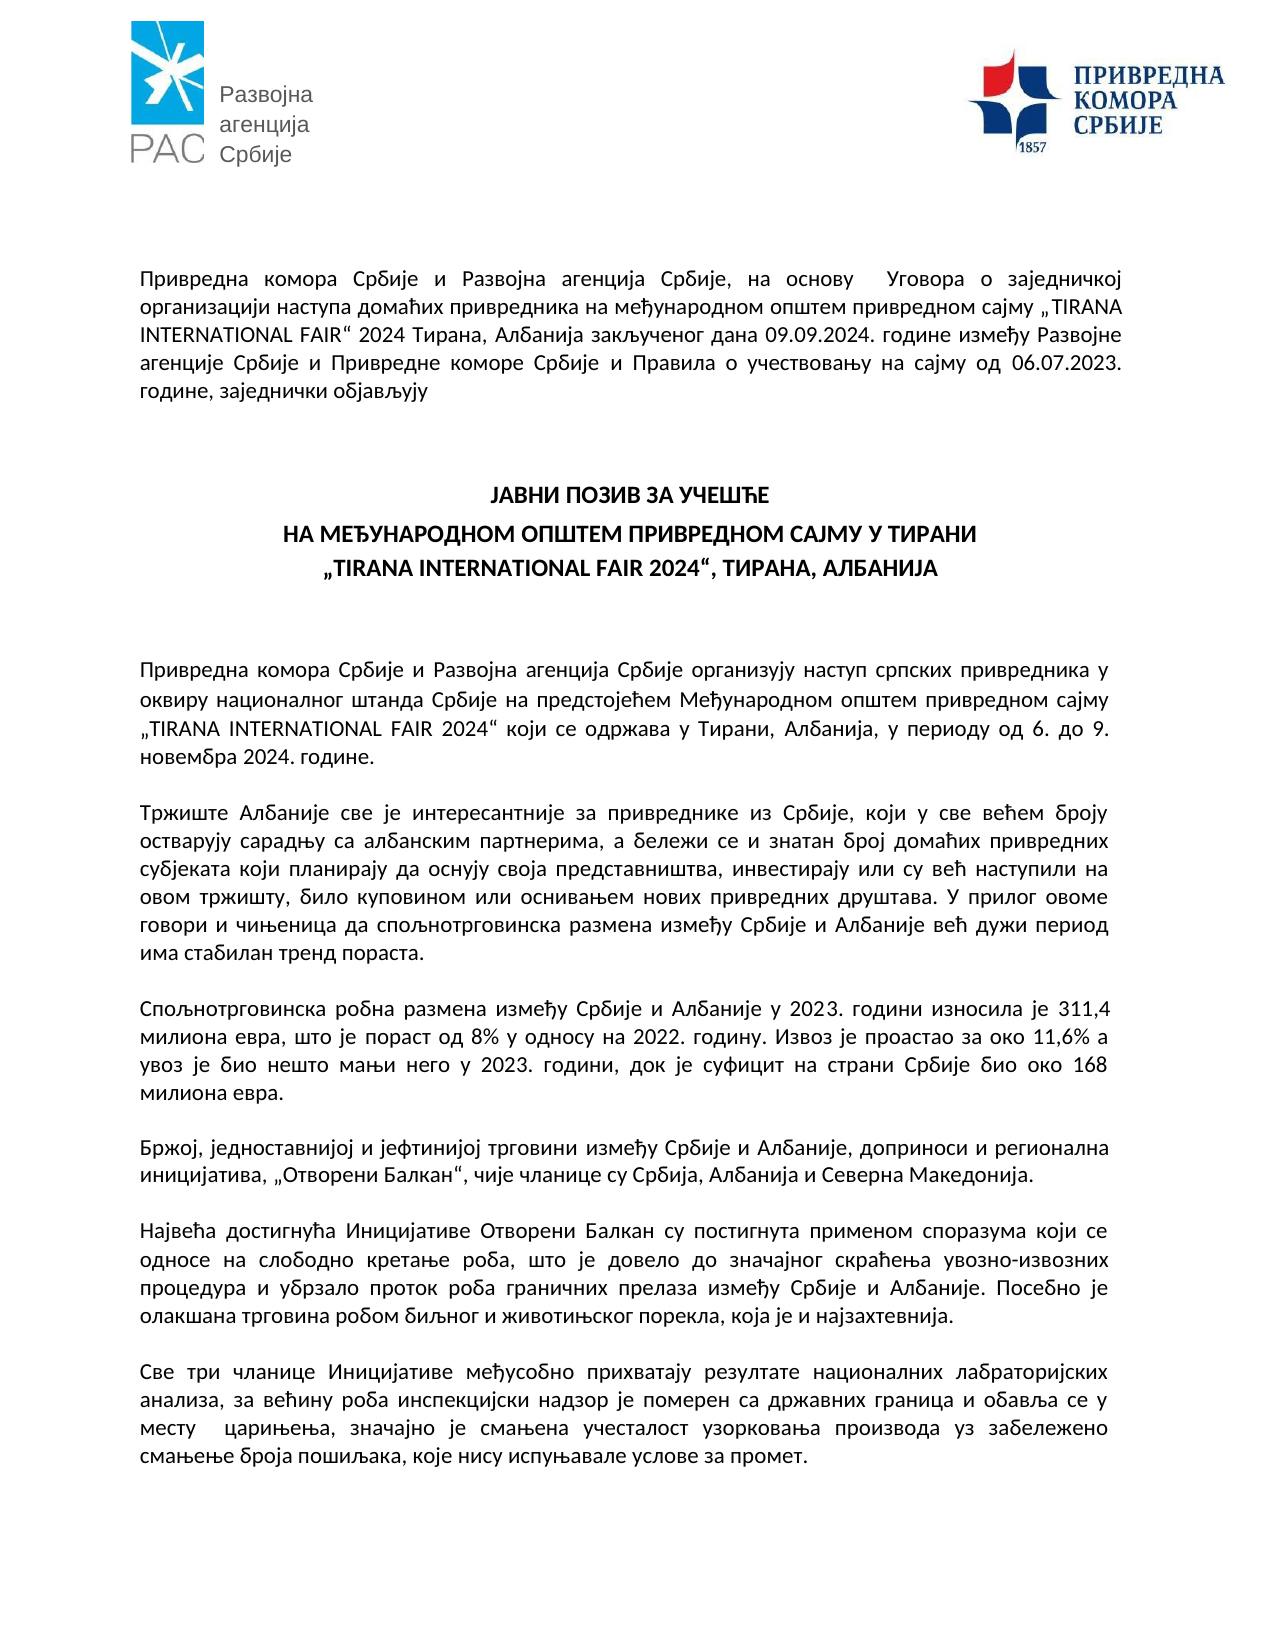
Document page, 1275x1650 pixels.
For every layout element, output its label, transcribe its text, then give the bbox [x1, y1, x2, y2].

text Привредна комора Србије и Развојна агенција Србије, на основу Уговора о заједничкој организацији наступа домаћих привредника на међународном општем привредном сајму „TIRANA INTERNATIONAL FAIR“ 2024 Тирана, Албанија закљученог дана 09.09.2024. године између Развојне агенције Србије и Привредне коморе Србије и Правила о учествовању на сајму од 06.07.2023. године, заједнички објављују [139, 264, 1122, 404]
text Тржиште Албаније све је интересантније за привреднике из Србије, који у све већем броју остварују сарадњу са албанским партнерима, а бележи се и знатан број домаћих привредних субјеката који планирају да оснују своја представништва, инвестирају или су већ наступили на овом тржишту, било куповином или оснивањем нових привредних друштава. У прилог овоме говори и чињеница да спољнотрговинска размена између Србије и Албаније већ дужи период има стабилан тренд пораста. [139, 798, 1110, 966]
text Привредна комора Србије и Развојна агенција Србије организују наступ српских привредника у оквиру националног штанда Србије на предстојећем Међународном општем привредном сајму „TIRANA INTERNATIONAL FAIR 2024“ који се одржава у Tирани, Албанија, у периоду од 6. до 9. новембра 2024. године. [139, 656, 1110, 770]
text НА МЕЂУНАРОДНОМ ОПШТЕМ ПРИВРЕДНОМ САЈМУ У ТИРАНИ [266, 518, 994, 548]
text „TIRANA INTERNATIONAL FAIR 2024“, ТИРАНА, АЛБАНИЈА [266, 553, 994, 583]
text Све три чланице Иницијативе међусобно прихватају резултате националних лабраторијских анализа, за већину роба инспекцијски надзор је померен са државних граница и обавља се у месту царињења, значајно је смањена учесталост узорковања производа уз забележено смањење броја пошиљака, које нису испуњавале услове за промет. [139, 1357, 1110, 1469]
text Бржој, једноставнијој и јефтинијој трговини између Србије и Албаније, доприноси и регионална иницијатива, „Отворени Балкан“, чије чланице су Србија, Албанија и Северна Македонија. [139, 1133, 1110, 1189]
text Највећа достигнућа Иницијативе Отворени Балкан су постигнута применом споразума који се односе на слободно кретање роба, што је довело до значајног скраћења увозно-извозних процедура и убрзало проток роба граничних прелаза између Србије и Албаније. Посебно је олакшана трговина робом биљног и животињског порекла, која је и најзахтевнија. [139, 1217, 1110, 1329]
text ЈАВНИ ПОЗИВ ЗА УЧЕШЋЕ [266, 479, 994, 509]
picture [131, 21, 204, 111]
text Спољнотрговинска робна размена између Србије и Албаније у 2023. години износила је 311,4 милиона евра, што је пораст од 8% у односу на 2022. годину. Извоз је проастао за око 11,6% а увоз је био нешто мањи него у 2023. години, док је суфицит на страни Србије био око 168 милиона евра. [139, 994, 1110, 1106]
picture [131, 124, 204, 163]
picture [964, 44, 1227, 157]
